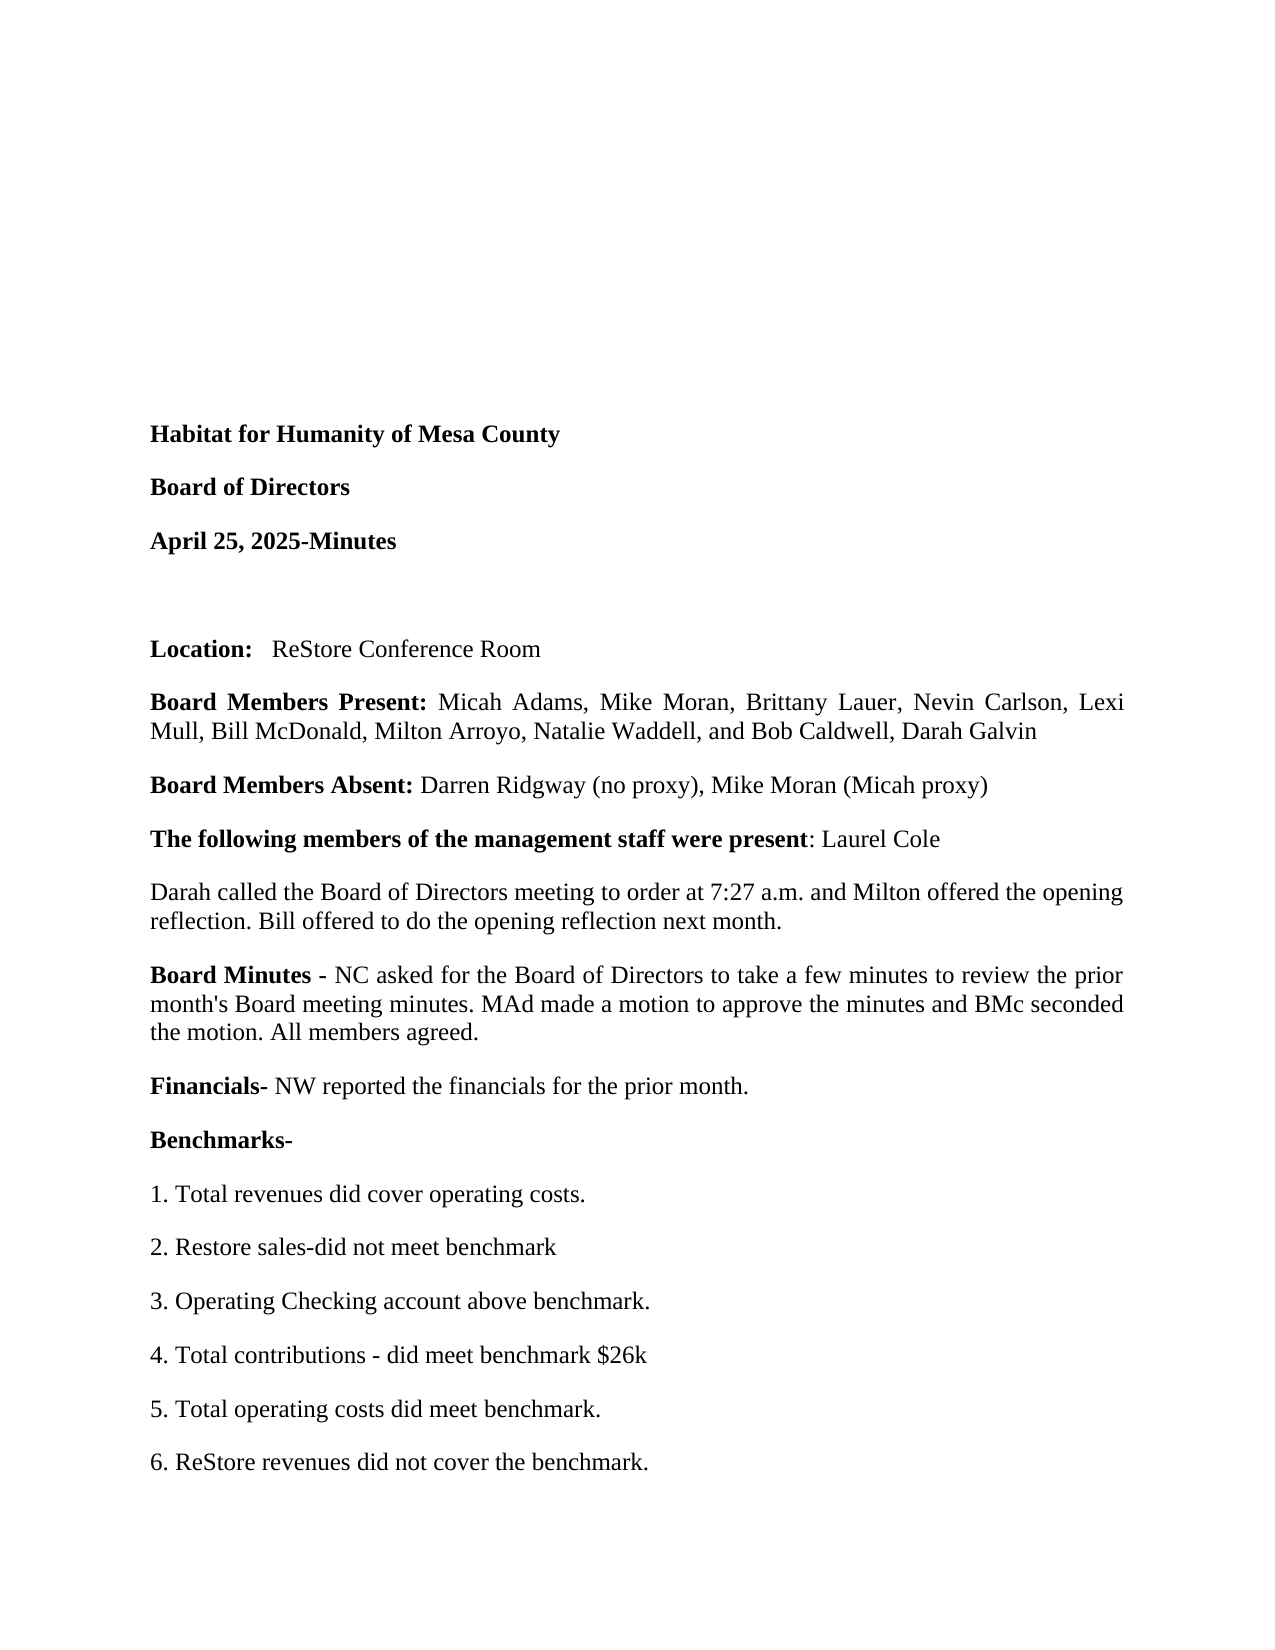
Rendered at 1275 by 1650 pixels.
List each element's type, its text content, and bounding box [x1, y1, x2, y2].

text 2. Restore sales-did not meet benchmark [150, 1232, 1125, 1261]
text 5. Total operating costs did meet benchmark. [150, 1394, 1125, 1422]
text The following members of the management staff were present: Laurel Cole [150, 824, 1125, 852]
text Darah called the Board of Directors meeting to order at 7:27 a.m. and Milton offered the opening reflection. Bill offered to do the opening reflection next month. [150, 877, 1125, 935]
text Board of Directors [150, 472, 1125, 501]
text Board Members Absent: Darren Ridgway (no proxy), Mike Moran (Micah proxy) [150, 770, 1125, 799]
text April 25, 2025-Minutes [150, 526, 1125, 555]
text 1. Total revenues did cover operating costs. [150, 1179, 1125, 1207]
text Habitat for Humanity of Mesa County [150, 419, 1125, 447]
text Board Minutes - NC asked for the Board of Directors to take a few minutes to review the prior month's Board meeting minutes. MAd made a motion to approve the minutes and BMc seconded the motion. All members agreed. [150, 960, 1125, 1046]
text 6. ReStore revenues did not cover the benchmark. [150, 1447, 1125, 1476]
text Benchmarks- [150, 1125, 1125, 1154]
text Board Members Present: Micah Adams, Mike Moran, Brittany Lauer​, ​Nevin Carlson, Lexi Mull, Bill McDonald, Milton Arroyo, Natalie Waddell, and Bob Caldwell, Darah Galvin [150, 687, 1125, 745]
text 3. Operating Checking account above benchmark. [150, 1286, 1125, 1315]
text 4. Total contributions - did meet benchmark $26k [150, 1340, 1125, 1369]
text Financials- NW reported the financials for the prior month. [150, 1071, 1125, 1100]
text Location: ReStore Conference Room [150, 634, 1125, 662]
